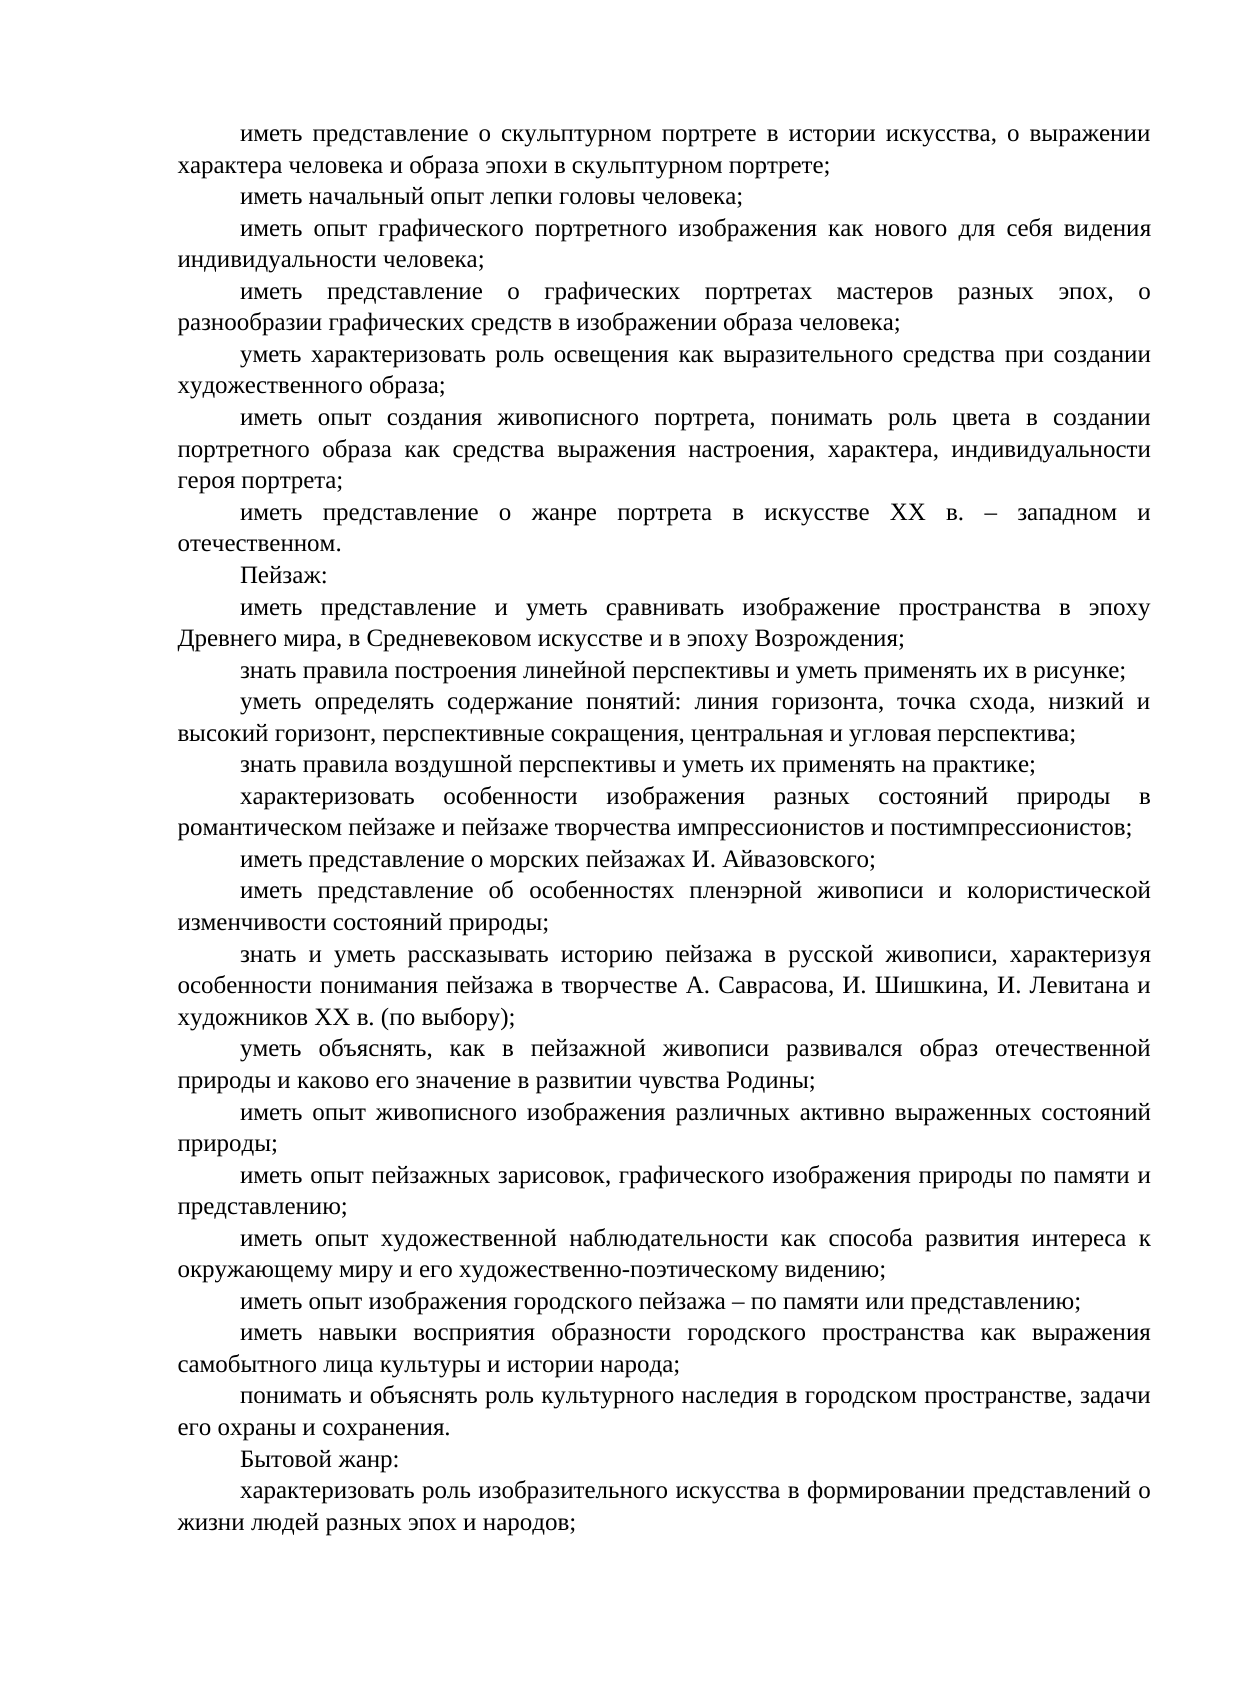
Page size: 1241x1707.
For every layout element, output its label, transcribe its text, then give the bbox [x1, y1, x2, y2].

text уметь характеризовать роль освещения как выразительного средства при создании художественного образа; [177, 339, 1152, 399]
text иметь представление и уметь сравнивать изображение пространства в эпоху Древнего мира, в Средневековом искусстве и в эпоху Возрождения; [177, 592, 1152, 652]
text знать правила построения линейной перспективы и уметь применять их в рисунке; [177, 655, 1152, 683]
text иметь представление о графических портретах мастеров разных эпох, о разнообразии графических средств в изображении образа человека; [177, 276, 1152, 336]
text знать и уметь рассказывать историю пейзажа в русской живописи, характеризуя особенности понимания пейзажа в творчестве А. Саврасова, И. Шишкина, И. Левитана и художников ХХ в. (по выбору); [177, 939, 1152, 1031]
text иметь опыт создания живописного портрета, понимать роль цвета в создании портретного образа как средства выражения настроения, характера, индивидуальности героя портрета; [177, 402, 1152, 494]
text знать правила воздушной перспективы и уметь их применять на практике; [177, 749, 1152, 778]
text Пейзаж: [177, 560, 1152, 589]
text иметь опыт изображения городского пейзажа – по памяти или представлению; [177, 1286, 1152, 1315]
text иметь представление о жанре портрета в искусстве ХХ в. – западном и отечественном. [177, 497, 1152, 557]
text иметь опыт художественной наблюдательности как способа развития интереса к окружающему миру и его художественно-поэтическому видению; [177, 1223, 1152, 1283]
text иметь опыт пейзажных зарисовок, графического изображения природы по памяти и представлению; [177, 1160, 1152, 1220]
text понимать и объяснять роль культурного наследия в городском пространстве, задачи его охраны и сохранения. [177, 1381, 1152, 1441]
text уметь определять содержание понятий: линия горизонта, точка схода, низкий и высокий горизонт, перспективные сокращения, центральная и угловая перспектива; [177, 686, 1152, 747]
text иметь начальный опыт лепки головы человека; [177, 181, 1152, 210]
text иметь представление о морских пейзажах И. Айвазовского; [177, 844, 1152, 873]
text иметь представление о скульптурном портрете в истории искусства, о выражении характера человека и образа эпохи в скульптурном портрете; [177, 118, 1152, 178]
text иметь представление об особенностях пленэрной живописи и колористической изменчивости состояний природы; [177, 876, 1152, 936]
text уметь объяснять, как в пейзажной живописи развивался образ отечественной природы и каково его значение в развитии чувства Родины; [177, 1033, 1152, 1094]
text иметь опыт живописного изображения различных активно выраженных состояний природы; [177, 1097, 1152, 1157]
text Бытовой жанр: [177, 1444, 1152, 1472]
text иметь навыки восприятия образности городского пространства как выражения самобытного лица культуры и истории народа; [177, 1317, 1152, 1378]
text иметь опыт графического портретного изображения как нового для себя видения индивидуальности человека; [177, 213, 1152, 273]
text характеризовать особенности изображения разных состояний природы в романтическом пейзаже и пейзаже творчества импрессионистов и постимпрессионистов; [177, 781, 1152, 841]
text характеризовать роль изобразительного искусства в формировании представлений о жизни людей разных эпох и народов; [177, 1475, 1152, 1536]
